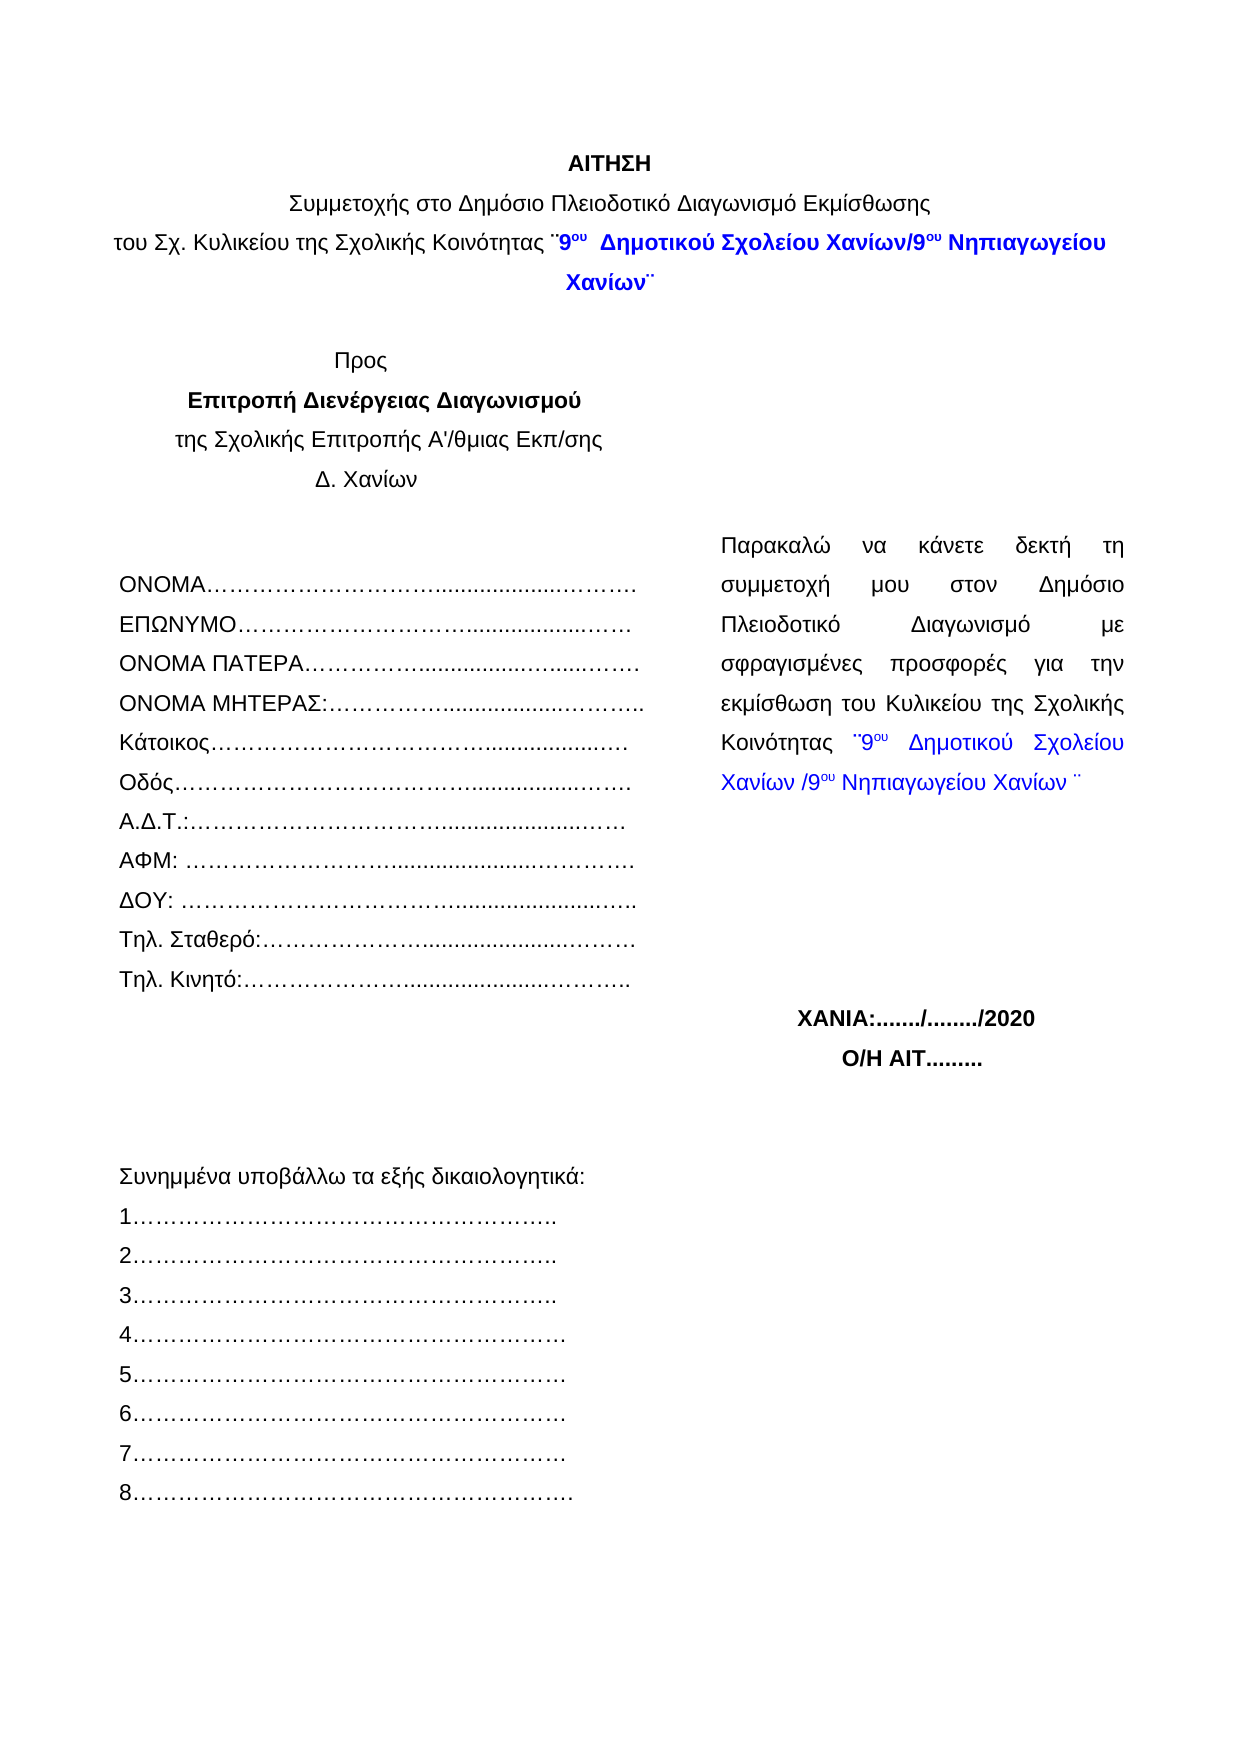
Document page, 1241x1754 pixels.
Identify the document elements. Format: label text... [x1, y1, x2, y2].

table_cell Συμμετοχής στο Δημόσιο Πλειοδοτικό Διαγωνισμό Εκμίσθωσης [96, 190, 1123, 229]
table_header ΑΙΤΗΣΗ [96, 150, 1123, 189]
table_cell του Σχ. Κυλικείου της Σχολικής Κοινότητας ¨9ου Δημοτικού Σχολείου Χανίων/9ου Νηπιαγωγείου Χανίων¨ [96, 229, 1123, 1519]
